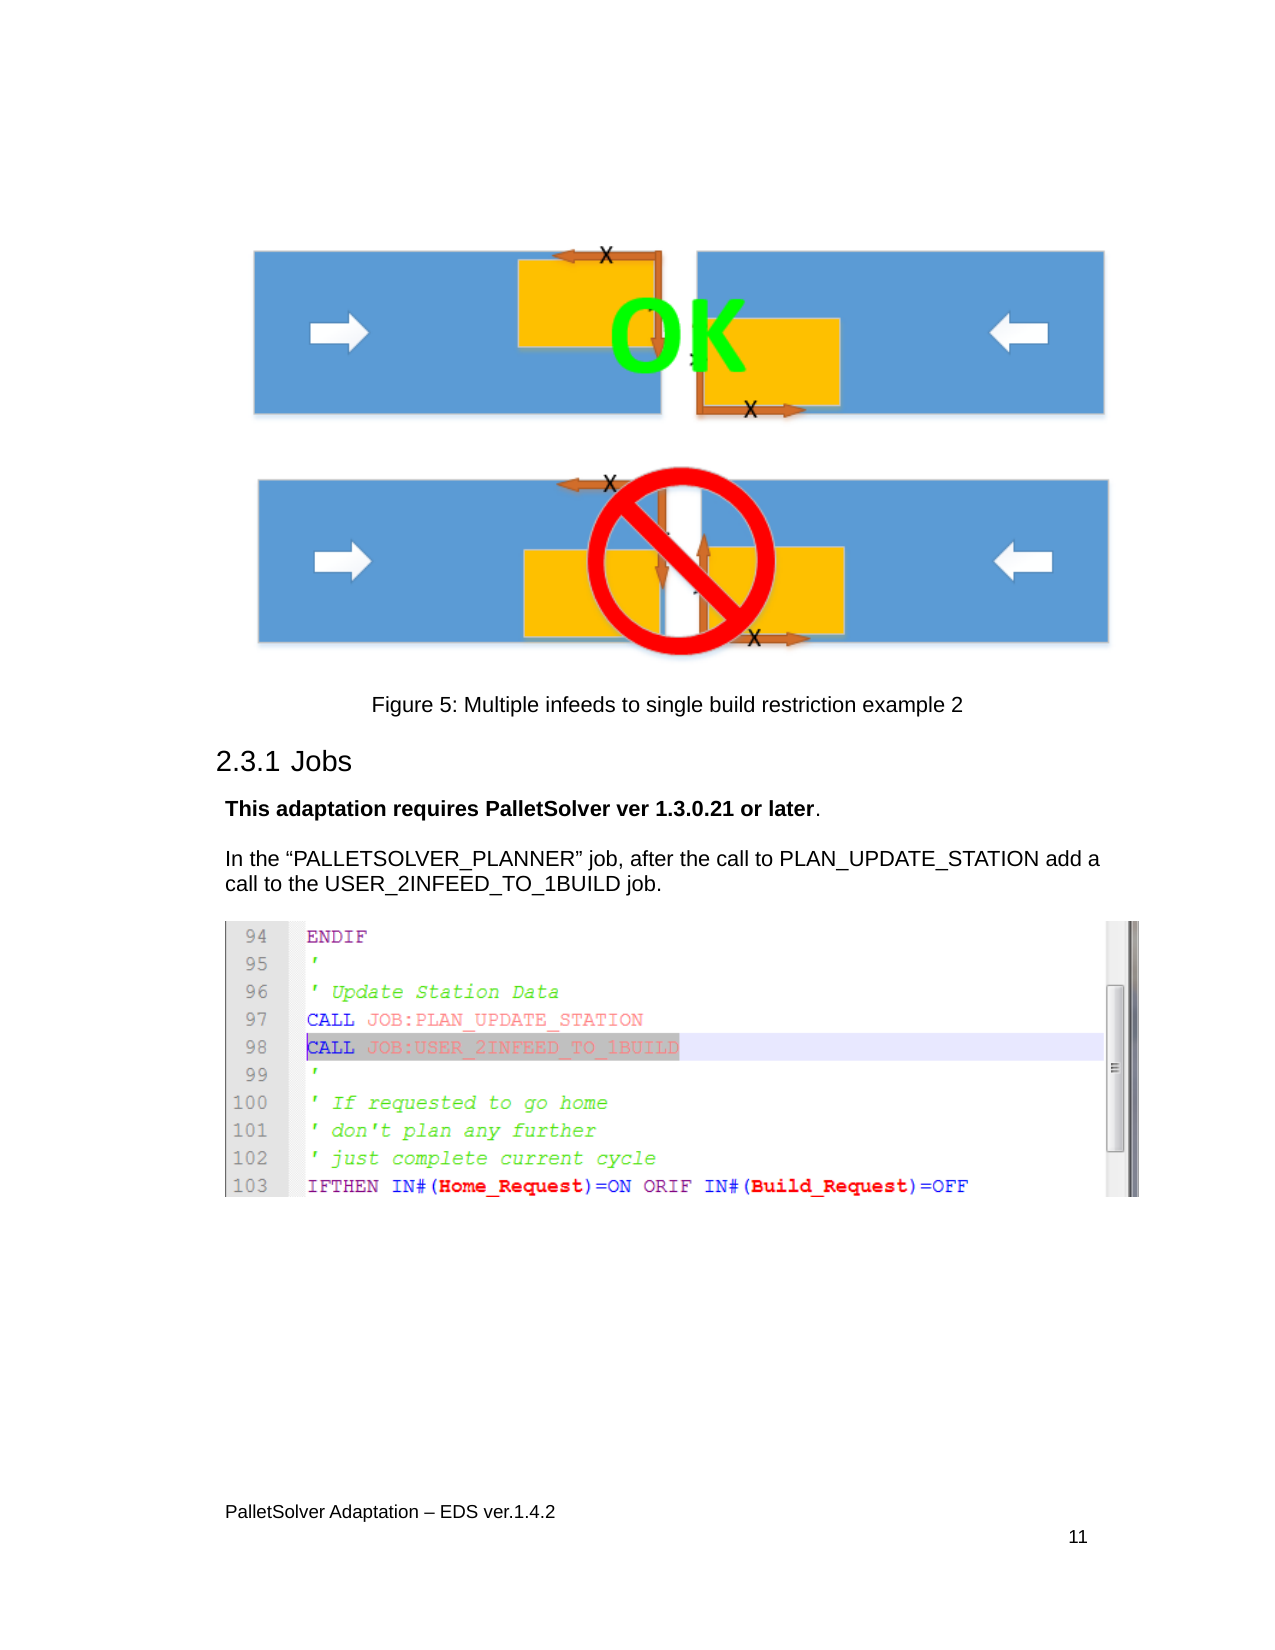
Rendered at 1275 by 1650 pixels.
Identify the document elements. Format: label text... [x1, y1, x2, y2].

text Figure 5: Multiple infeeds to single build restriction example 2 [210, 690, 1125, 717]
text This adaptation requires PalletSolver ver 1.3.0.21 or later. [225, 796, 1125, 821]
picture [225, 225, 1138, 665]
text In the “PALLETSOLVER_PLANNER” job, after the call to PLAN_UPDATE_STATION add a call to the USER_2INFEED_TO_1BUILD job. [225, 846, 1125, 897]
picture [225, 921, 1139, 1197]
subtitle Jobs [216, 742, 1125, 777]
